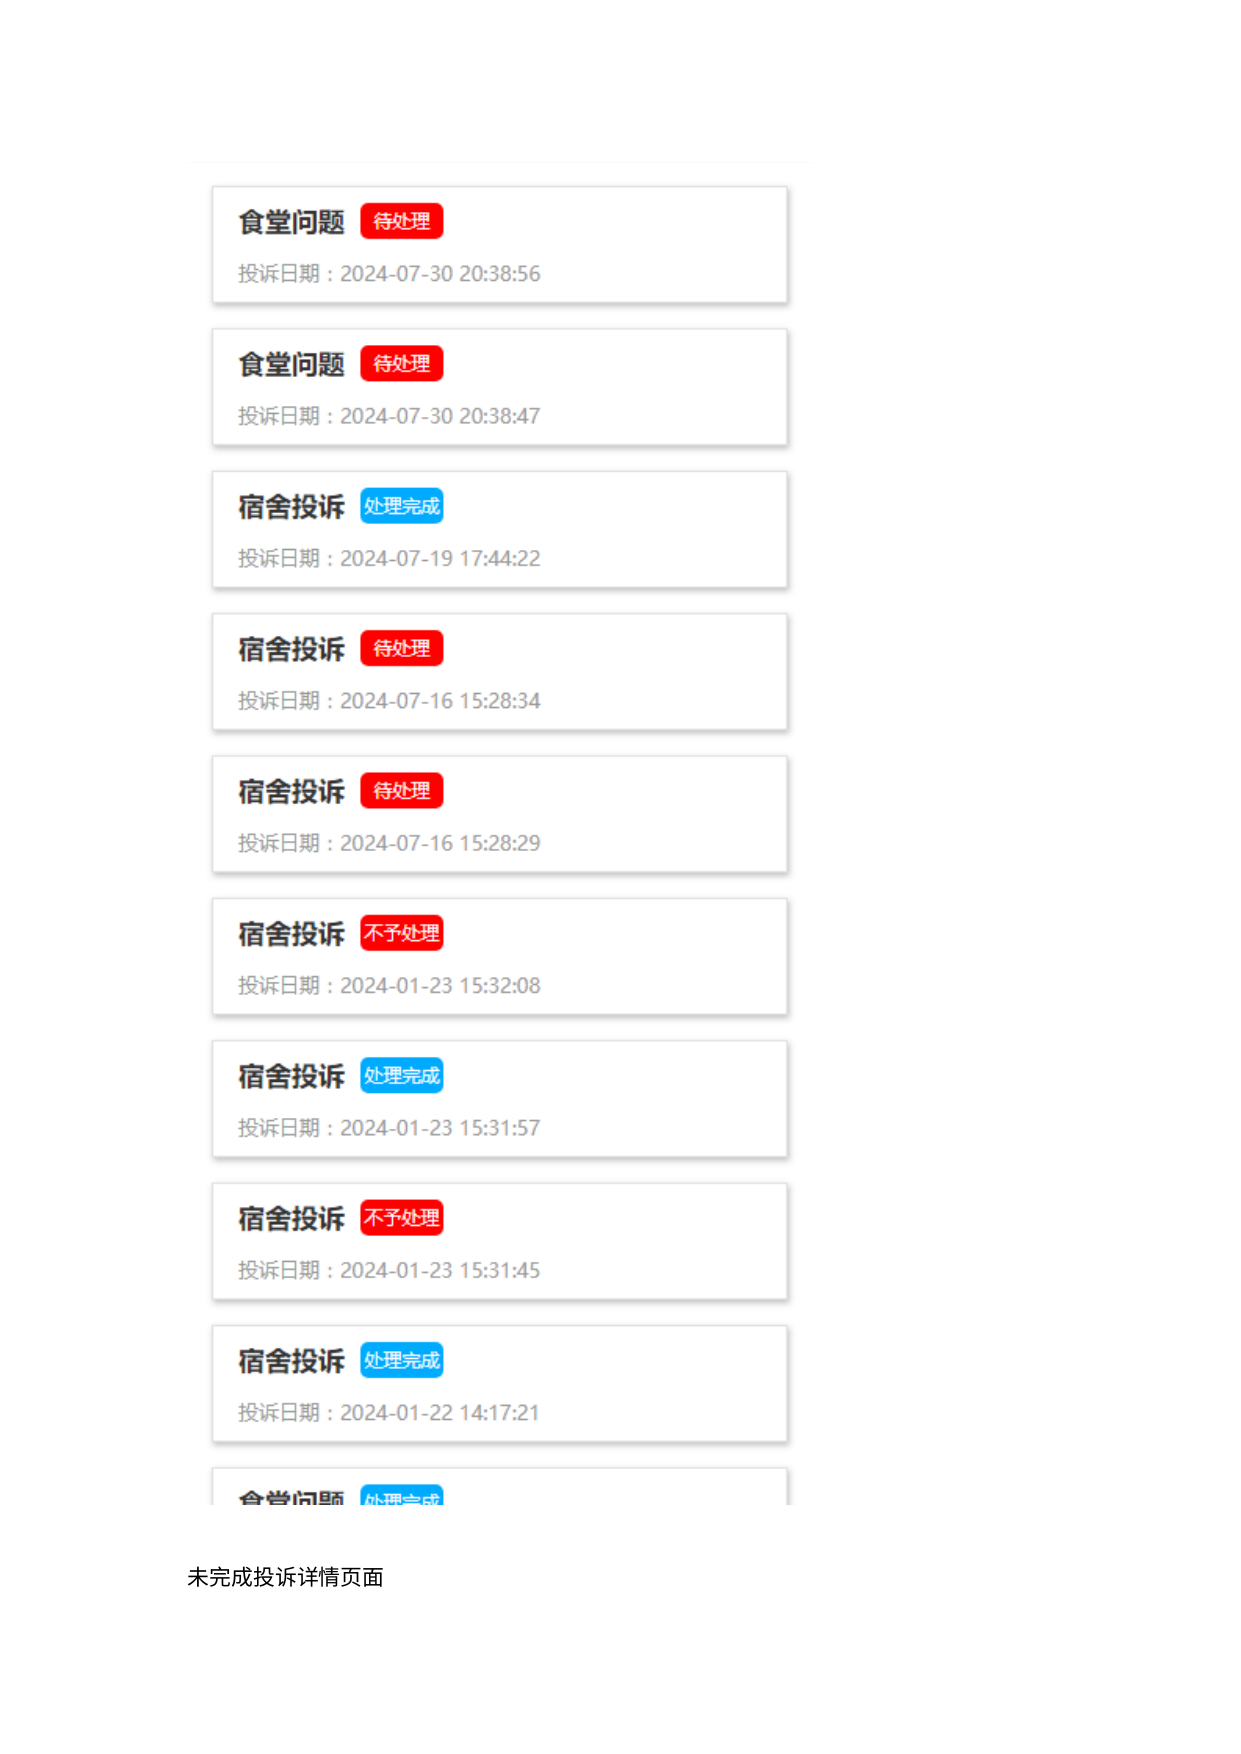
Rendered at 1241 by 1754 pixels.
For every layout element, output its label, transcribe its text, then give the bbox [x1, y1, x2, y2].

picture [187, 162, 813, 1505]
text 未完成投诉详情页面 [187, 1559, 1053, 1592]
picture [365, 1494, 439, 1505]
